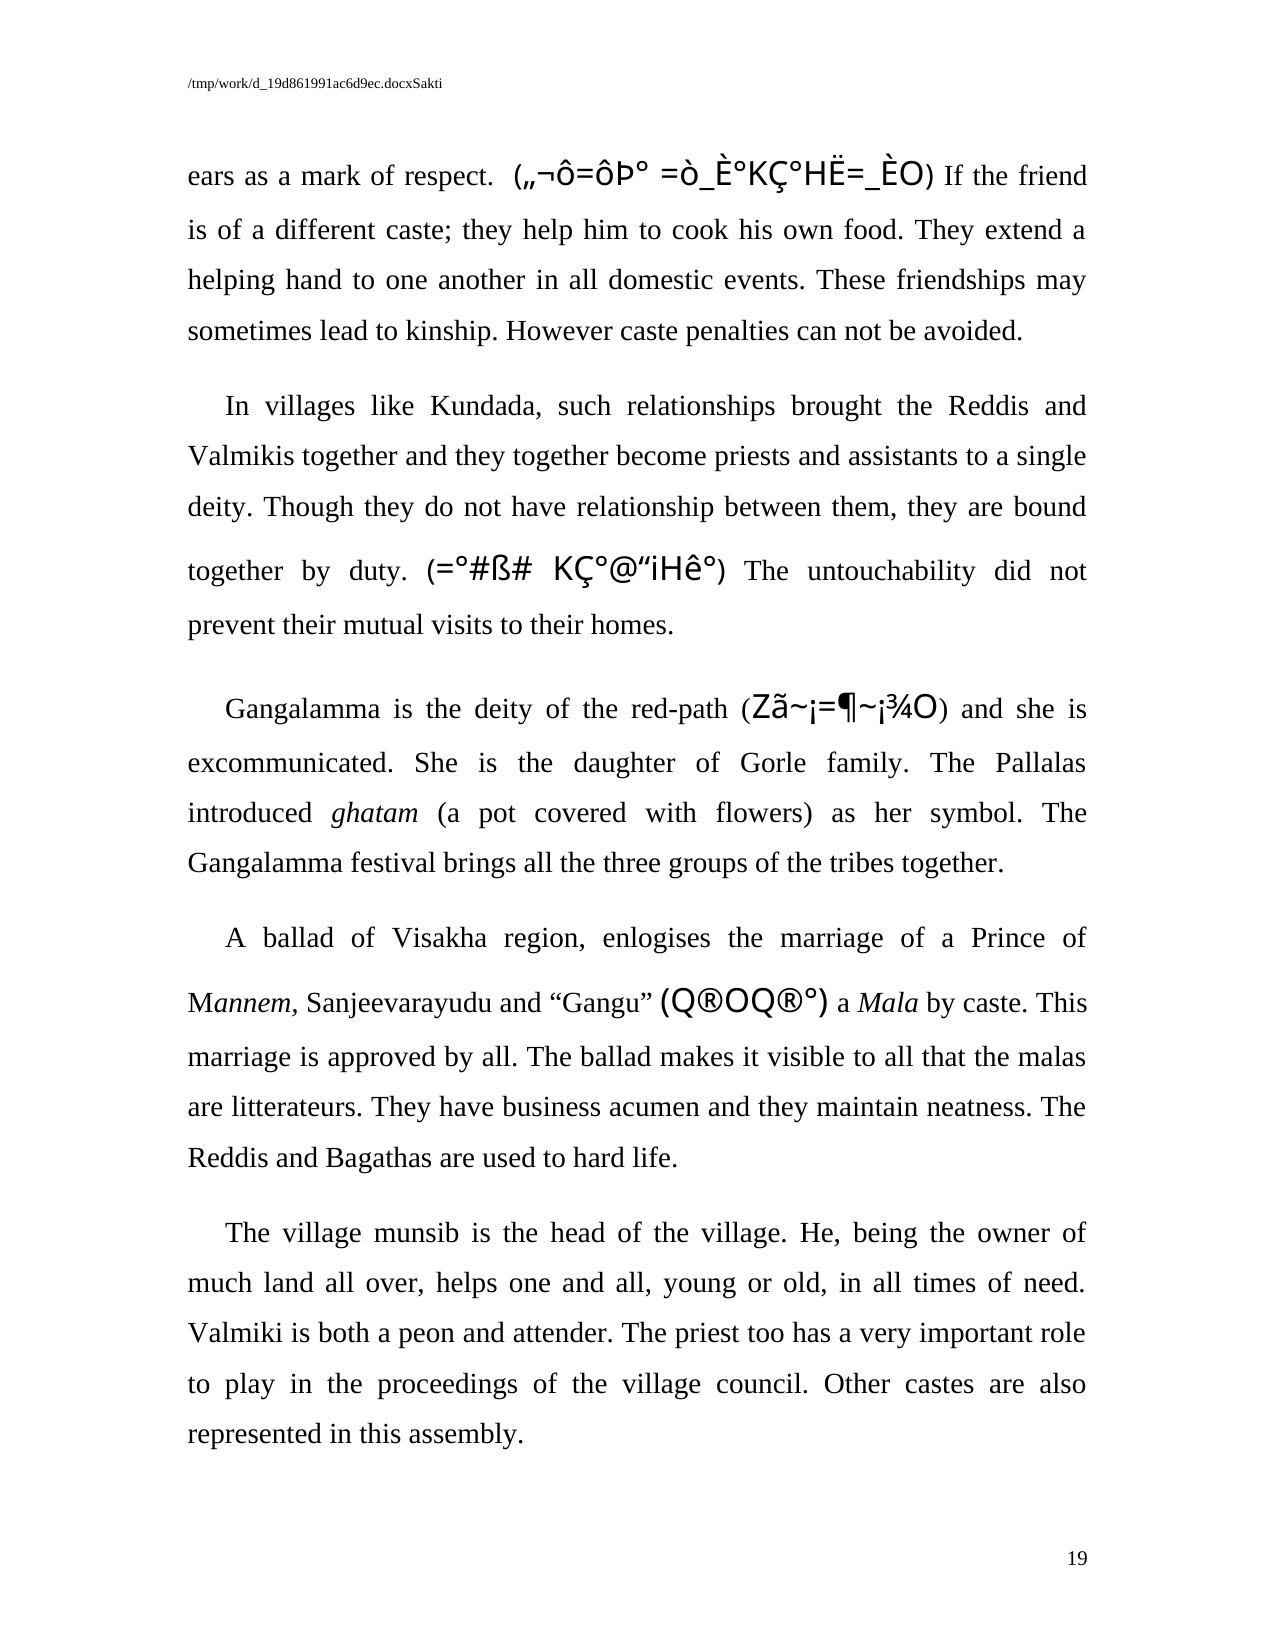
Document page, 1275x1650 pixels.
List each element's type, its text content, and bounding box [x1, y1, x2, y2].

list Gangalamma is the deity of the red-path (Zã~¡=¶~¡¾O) and she is excommunicated. She is the daughter of Gorle family. The Pallalas introduced ghatam (a pot covered with flowers) as her symbol. The Gangalamma festival brings all the three groups of the tribes together. [187, 682, 1087, 879]
list A ballad of Visakha region, enlogises the marriage of a Prince of Mannem, Sanjeevarayudu and “Gangu” (Q®OQ®°) a Mala by caste. This marriage is approved by all. The ballad makes it visible to all that the malas are litterateurs. They have business acumen and they maintain neatness. The Reddis and Bagathas are used to hard life. [187, 921, 1087, 1173]
list The village munsib is the head of the village. He, being the owner of much land all over, helps one and all, young or old, in all times of need. Valmiki is both a peon and attender. The priest too has a very important role to play in the proceedings of the village council. Other castes are also represented in this assembly. [187, 1215, 1087, 1450]
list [187, 150, 1087, 346]
list In villages like Kundada, such relationships brought the Reddis and Valmikis together and they together become priests and assistants to a single deity. Though they do not have relationship between them, they are bound together by duty. (=°#ß# KÇ°@“iHê°) The untouchability did not prevent their mutual visits to their homes. [187, 388, 1087, 641]
